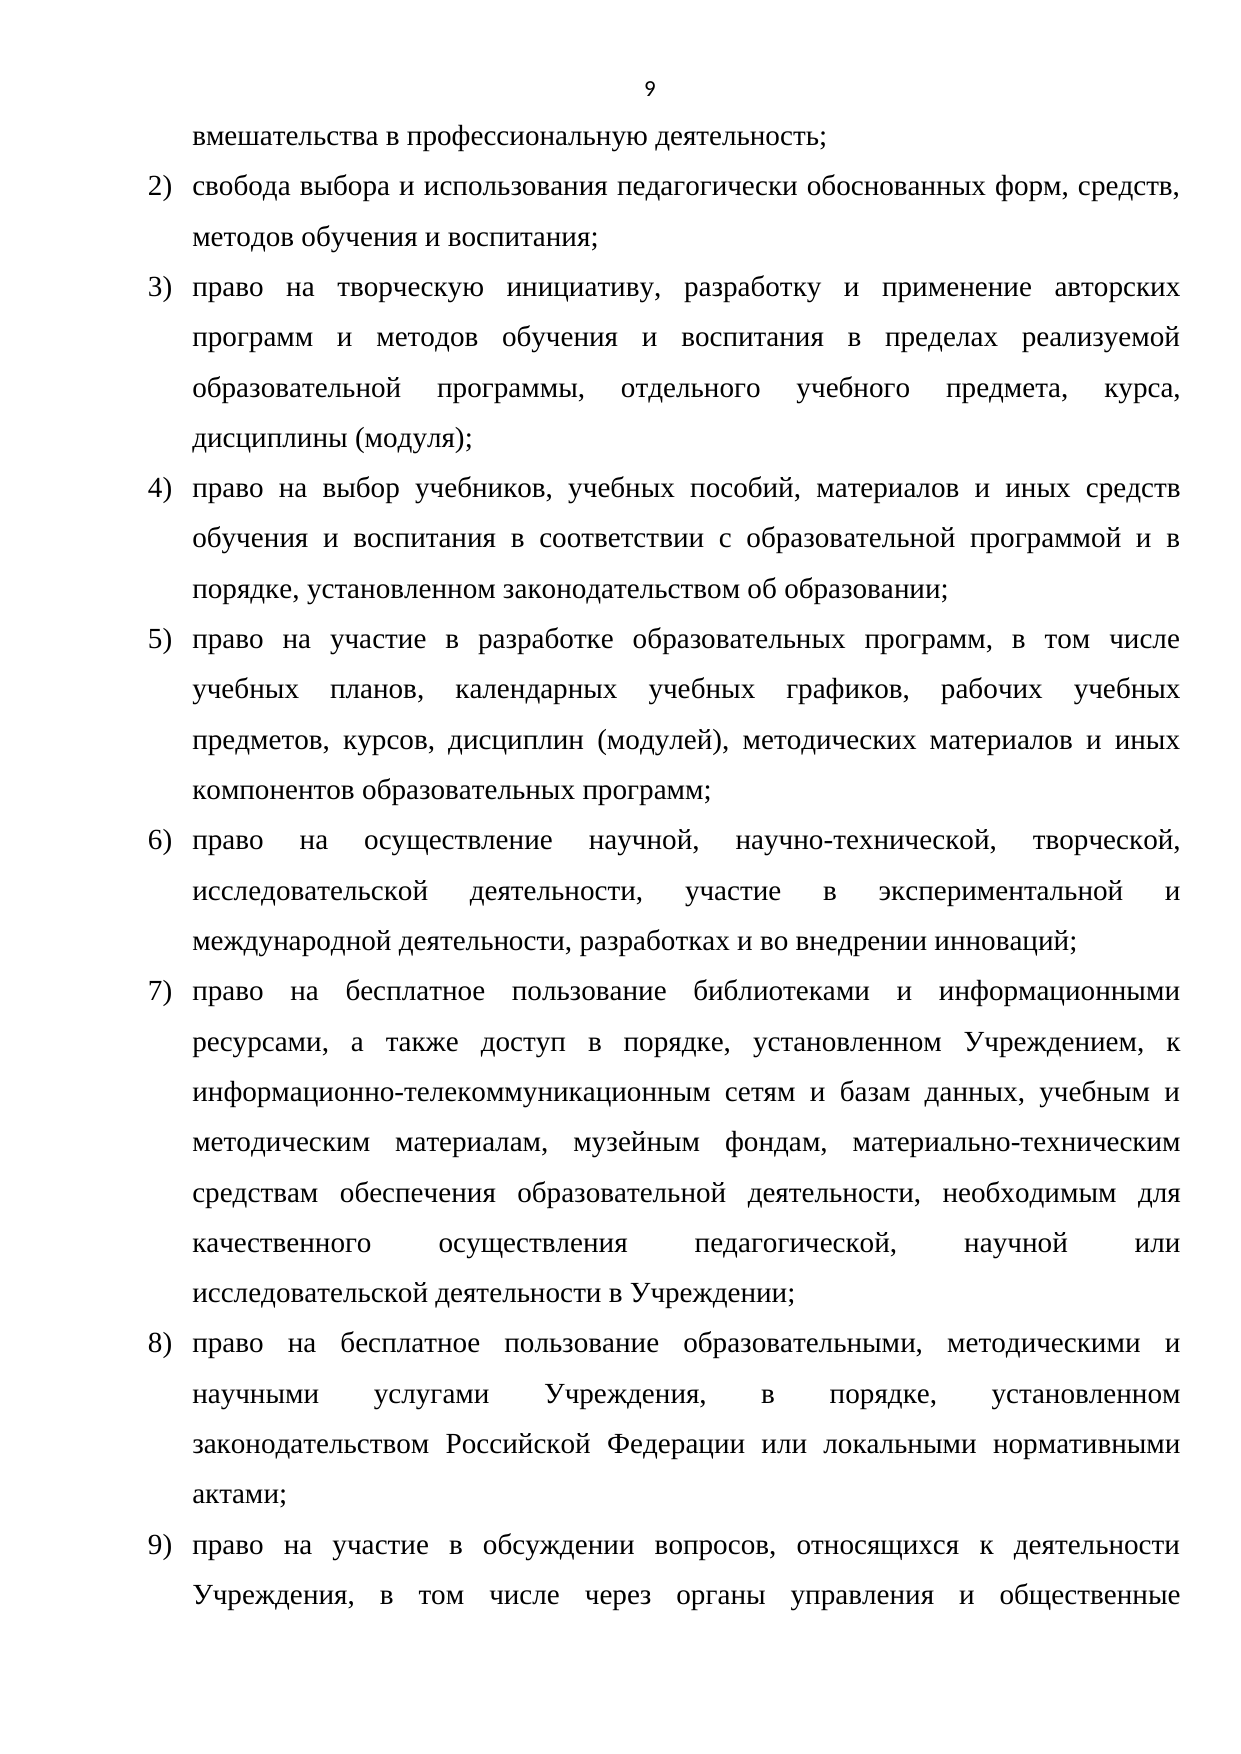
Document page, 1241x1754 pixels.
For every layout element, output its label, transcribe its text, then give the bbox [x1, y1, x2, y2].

list право на творческую инициативу, разработку и применение авторских программ и методов обучения и воспитания в пределах реализуемой образовательной программы, отдельного учебного предмета, курса, дисциплины (модуля); [148, 269, 1181, 453]
list свобода выбора и использования педагогически обоснованных форм, средств, методов обучения и воспитания; [148, 168, 1181, 252]
list право на осуществление научной, научно-технической, творческой, исследовательской деятельности, участие в экспериментальной и международной деятельности, разработках и во внедрении инноваций; [148, 822, 1181, 957]
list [148, 118, 1181, 152]
list право на выбор учебников, учебных пособий, материалов и иных средств обучения и воспитания в соответствии с образовательной программой и в порядке, установленном законодательством об образовании; [148, 470, 1181, 604]
list право на бесплатное пользование библиотеками и информационными ресурсами, а также доступ в порядке, установленном Учреждением, к информационно-телекоммуникационным сетям и базам данных, учебным и методическим материалам, музейным фондам, материально-техническим средствам обеспечения образовательной деятельности, необходимым для качественного осуществления педагогической, научной или исследовательской деятельности в Учреждении; [148, 973, 1181, 1309]
list право на бесплатное пользование образовательными, методическими и научными услугами Учреждения, в порядке, установленном законодательством Российской Федерации или локальными нормативными актами; [148, 1326, 1181, 1510]
list право на участие в разработке образовательных программ, в том числе учебных планов, календарных учебных графиков, рабочих учебных предметов, курсов, дисциплин (модулей), методических материалов и иных компонентов образовательных программ; [148, 621, 1181, 806]
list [148, 1527, 1181, 1611]
